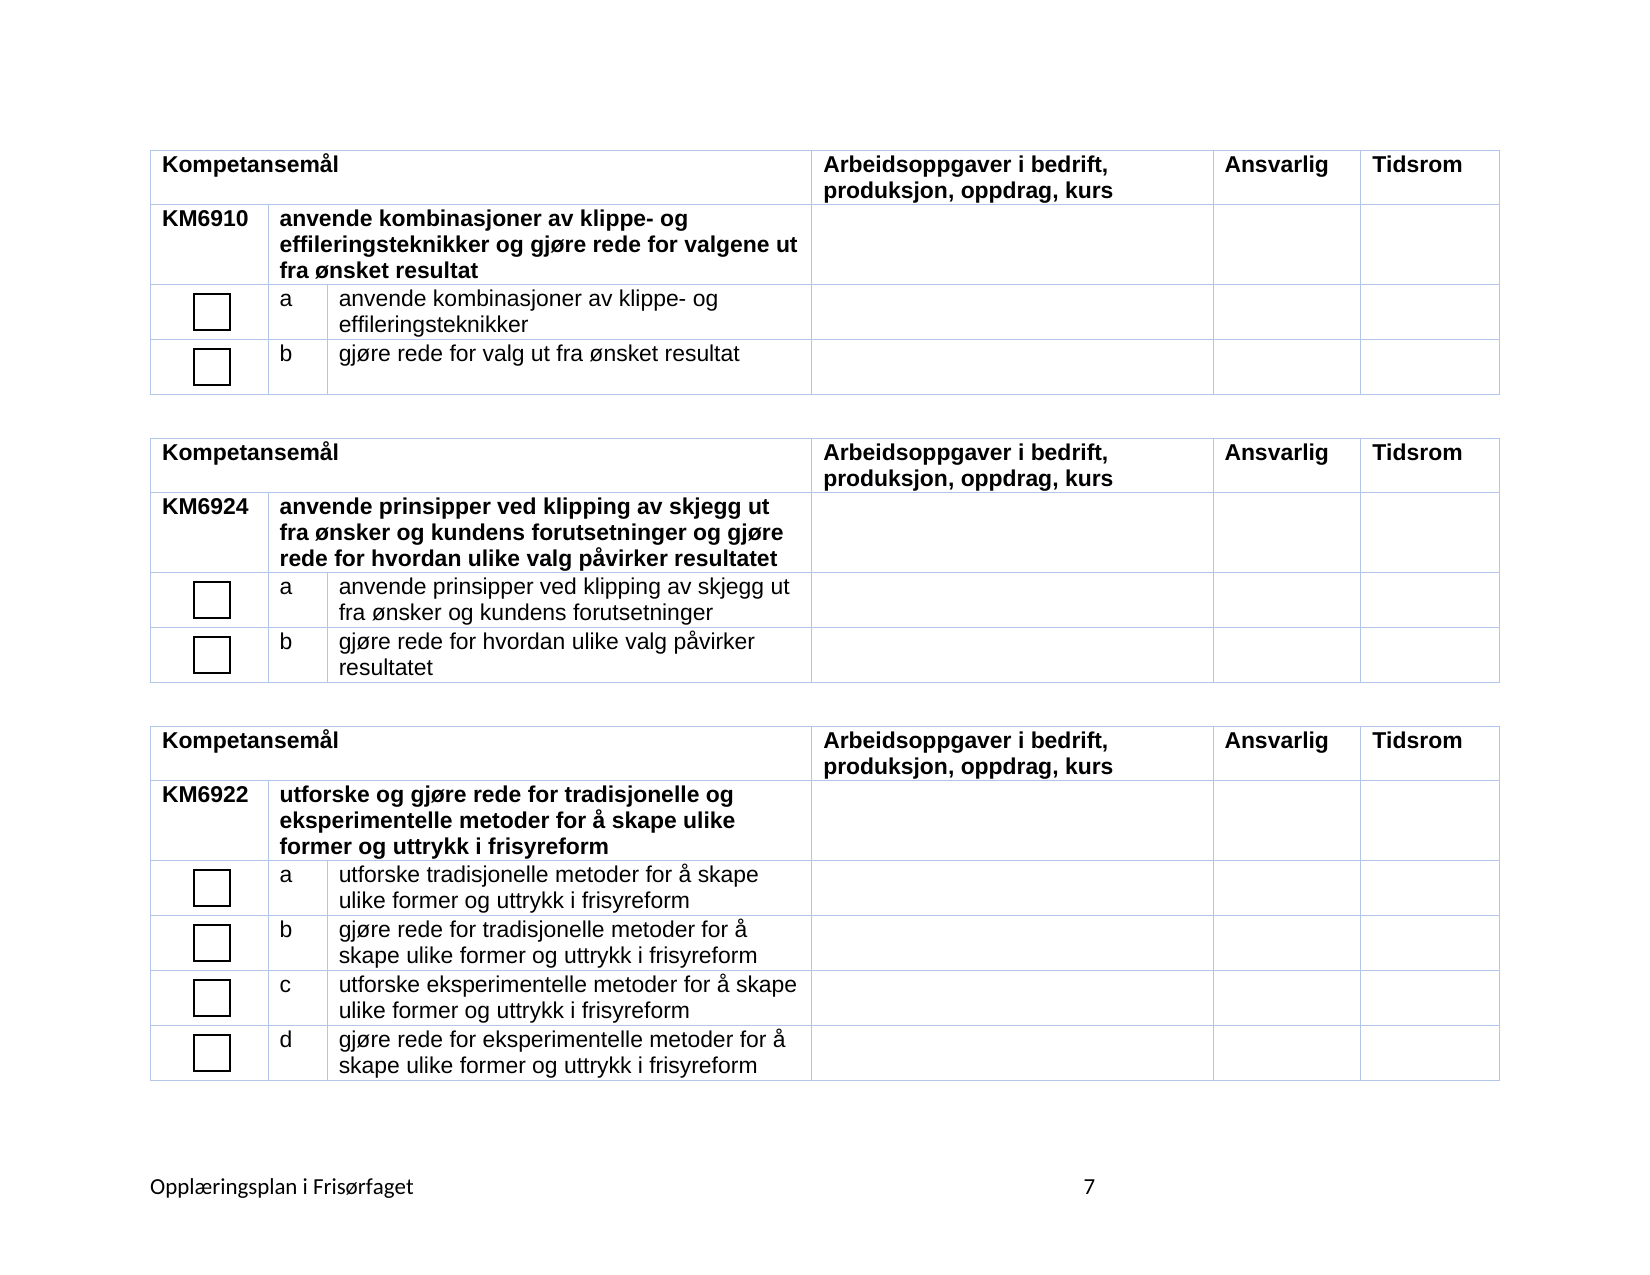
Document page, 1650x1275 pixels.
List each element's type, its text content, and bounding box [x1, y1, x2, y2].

table_cell d [269, 1026, 327, 1080]
table_header Arbeidsoppgaver i bedrift, produksjon, oppdrag, kurs [812, 151, 1213, 204]
table_cell [151, 573, 268, 627]
table_cell [812, 340, 1213, 394]
table_cell KM6922 [151, 781, 268, 860]
table_cell [151, 861, 268, 915]
table_header Tidsrom [1361, 439, 1499, 492]
table_header Arbeidsoppgaver i bedrift, produksjon, oppdrag, kurs [812, 727, 1213, 779]
table_cell [812, 781, 1213, 860]
table_cell [812, 1026, 1213, 1080]
table_cell [1214, 781, 1360, 860]
table_cell [812, 285, 1213, 339]
table_cell [1361, 861, 1499, 915]
table_cell [1361, 916, 1499, 970]
table_cell [1214, 573, 1360, 627]
table_cell [1214, 971, 1360, 1025]
table_cell [1214, 628, 1360, 682]
table_cell anvende prinsipper ved klipping av skjegg ut fra ønsker og kundens forutsetninger [328, 573, 811, 627]
table_header Ansvarlig [1214, 727, 1360, 779]
table_cell [1361, 340, 1499, 394]
table_cell [1361, 1026, 1499, 1080]
table_cell [151, 971, 268, 1025]
table_cell a [269, 285, 327, 339]
table_cell [1214, 340, 1360, 394]
table_cell [1361, 493, 1499, 572]
table_cell anvende prinsipper ved klipping av skjegg ut fra ønsker og kundens forutsetninger og gjøre rede for hvordan ulike valg påvirker resultatet [269, 493, 811, 572]
table_header Tidsrom [1361, 727, 1499, 779]
table_cell [1361, 285, 1499, 339]
table_cell b [269, 916, 327, 970]
table_cell KM6910 [151, 205, 268, 284]
table_header Ansvarlig [1214, 439, 1360, 492]
table_cell c [269, 971, 327, 1025]
table_cell [151, 1026, 268, 1080]
table_cell [151, 285, 268, 339]
table_cell [1361, 628, 1499, 682]
table_header Ansvarlig [1214, 151, 1360, 204]
table_cell [812, 573, 1213, 627]
table_header Kompetansemål [151, 727, 811, 779]
table_header Kompetansemål [151, 151, 811, 204]
table_cell gjøre rede for eksperimentelle metoder for å skape ulike former og uttrykk i frisyreform [328, 1026, 811, 1080]
table_cell [1214, 493, 1360, 572]
table_header Kompetansemål [151, 439, 811, 492]
table_cell [1361, 573, 1499, 627]
table_cell [1361, 205, 1499, 284]
table_cell utforske eksperimentelle metoder for å skape ulike former og uttrykk i frisyreform [328, 971, 811, 1025]
table_cell [1214, 285, 1360, 339]
table_header Arbeidsoppgaver i bedrift, produksjon, oppdrag, kurs [812, 439, 1213, 492]
table_cell [1361, 781, 1499, 860]
table_cell anvende kombinasjoner av klippe- og effileringsteknikker [328, 285, 811, 339]
table_cell gjøre rede for hvordan ulike valg påvirker resultatet [328, 628, 811, 682]
table_cell [151, 340, 268, 394]
table_cell gjøre rede for tradisjonelle metoder for å skape ulike former og uttrykk i frisyreform [328, 916, 811, 970]
table_cell [1214, 861, 1360, 915]
table_cell utforske og gjøre rede for tradisjonelle og eksperimentelle metoder for å skape ulike former og uttrykk i frisyreform [269, 781, 811, 860]
table_cell [812, 205, 1213, 284]
table_cell [812, 493, 1213, 572]
table_cell a [269, 861, 327, 915]
table_cell [1214, 205, 1360, 284]
table_cell anvende kombinasjoner av klippe- og effileringsteknikker og gjøre rede for valgene ut fra ønsket resultat [269, 205, 811, 284]
table_cell [812, 971, 1213, 1025]
table_cell [151, 628, 268, 682]
table_cell [812, 916, 1213, 970]
table_cell b [269, 340, 327, 394]
table_cell utforske tradisjonelle metoder for å skape ulike former og uttrykk i frisyreform [328, 861, 811, 915]
table_cell [812, 861, 1213, 915]
table_cell [151, 916, 268, 970]
table_cell [1361, 971, 1499, 1025]
table_header Tidsrom [1361, 151, 1499, 204]
table_cell [1214, 916, 1360, 970]
table_cell b [269, 628, 327, 682]
table_cell gjøre rede for valg ut fra ønsket resultat [328, 340, 811, 394]
table_cell [812, 628, 1213, 682]
table_cell [1214, 1026, 1360, 1080]
table_cell a [269, 573, 327, 627]
table_cell KM6924 [151, 493, 268, 572]
